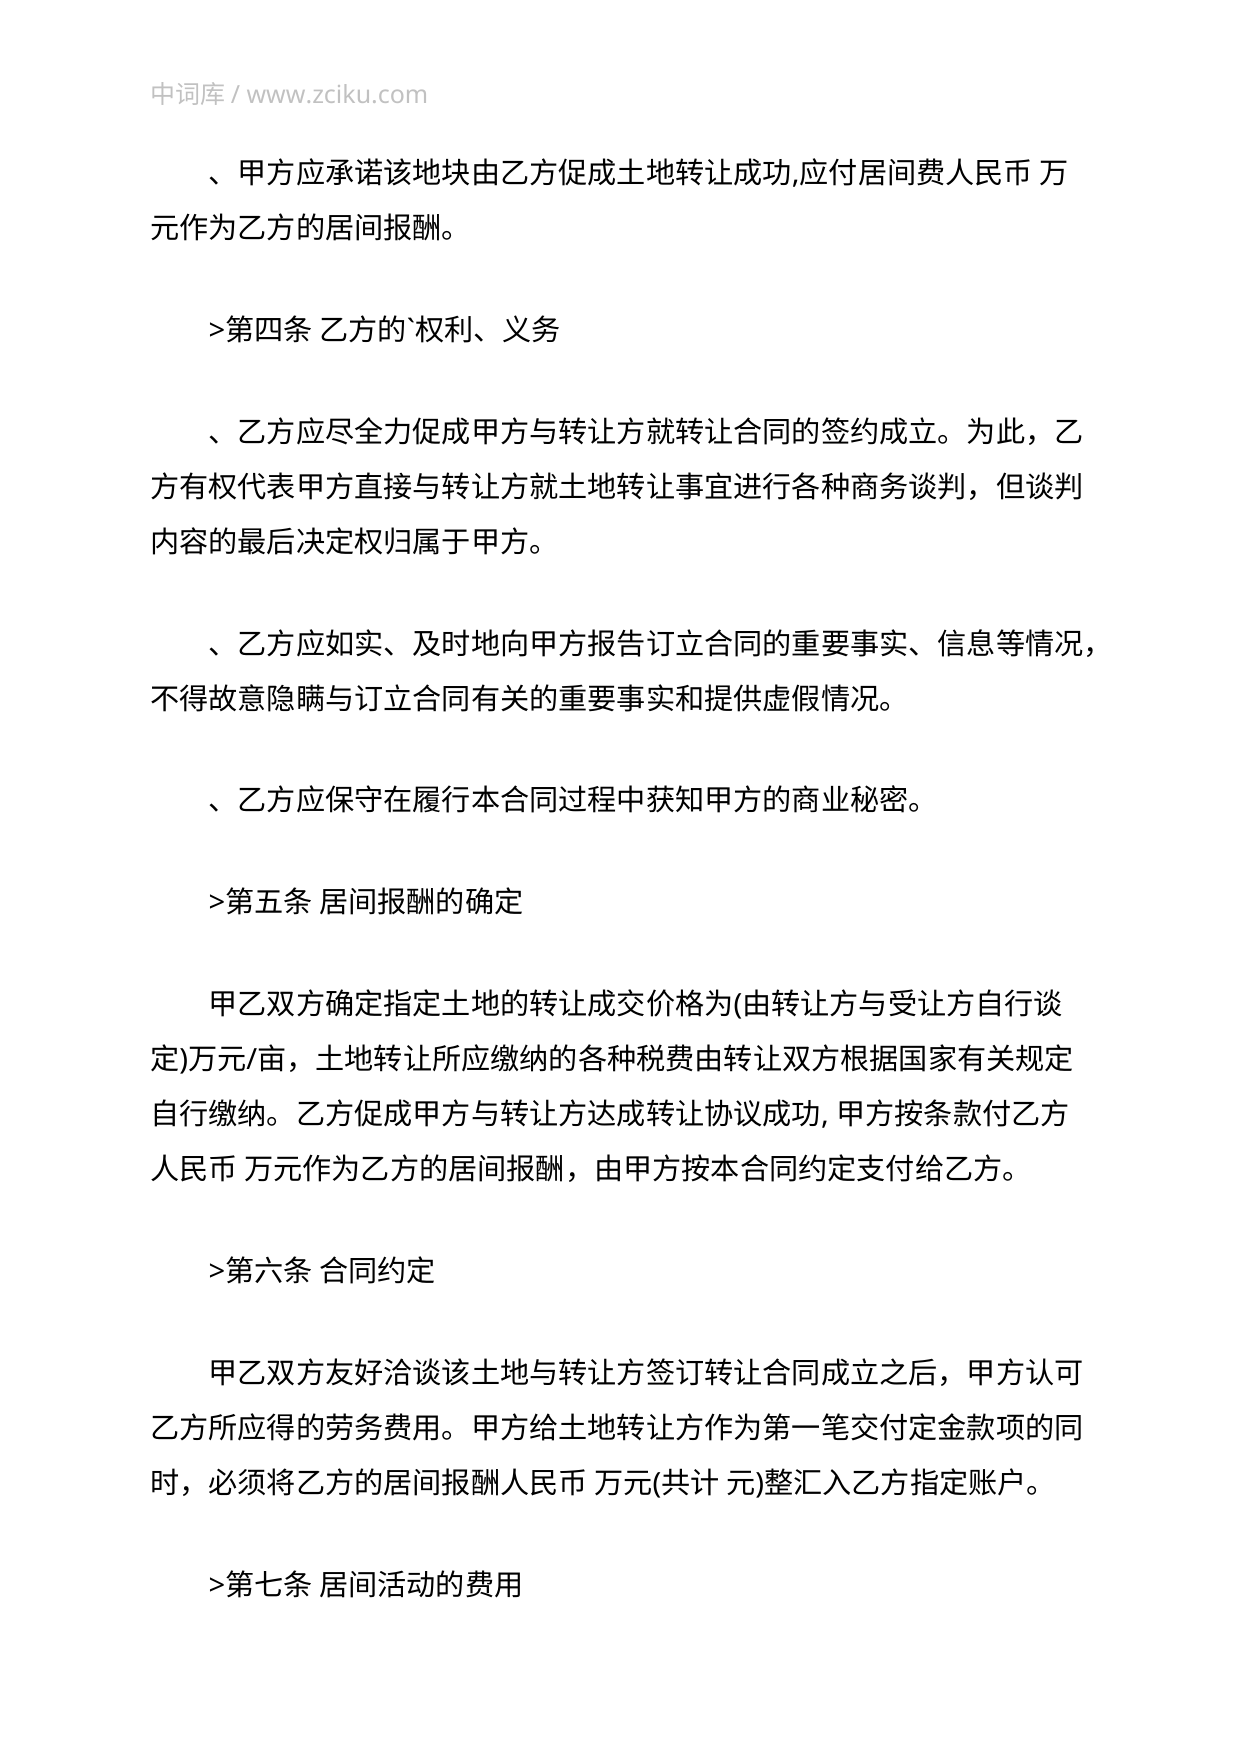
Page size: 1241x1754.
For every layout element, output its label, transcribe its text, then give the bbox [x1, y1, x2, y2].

text >第五条 居间报酬的确定 [150, 879, 1090, 921]
text 、乙方应尽全力促成甲方与转让方就转让合同的签约成立。为此，乙方有权代表甲方直接与转让方就土地转让事宜进行各种商务谈判，但谈判内容的最后决定权归属于甲方。 [150, 409, 1090, 561]
text 甲乙双方确定指定土地的转让成交价格为(由转让方与受让方自行谈定)万元/亩，土地转让所应缴纳的各种税费由转让双方根据国家有关规定自行缴纳。乙方促成甲方与转让方达成转让协议成功, 甲方按条款付乙方人民币 万元作为乙方的居间报酬，由甲方按本合同约定支付给乙方。 [150, 981, 1090, 1188]
text 甲乙双方友好洽谈该土地与转让方签订转让合同成立之后，甲方认可乙方所应得的劳务费用。甲方给土地转让方作为第一笔交付定金款项的同时，必须将乙方的居间报酬人民币 万元(共计 元)整汇入乙方指定账户。 [150, 1349, 1090, 1502]
text >第六条 合同约定 [150, 1247, 1090, 1290]
text >第七条 居间活动的费用 [150, 1561, 1090, 1604]
text 、乙方应保守在履行本合同过程中获知甲方的商业秘密。 [150, 777, 1090, 819]
text >第四条 乙方的`权利、义务 [150, 307, 1090, 349]
text 、乙方应如实、及时地向甲方报告订立合同的重要事实、信息等情况，不得故意隐瞒与订立合同有关的重要事实和提供虚假情况。 [150, 620, 1090, 717]
text 、甲方应承诺该地块由乙方促成土地转让成功,应付居间费人民币 万元作为乙方的居间报酬。 [150, 150, 1090, 247]
